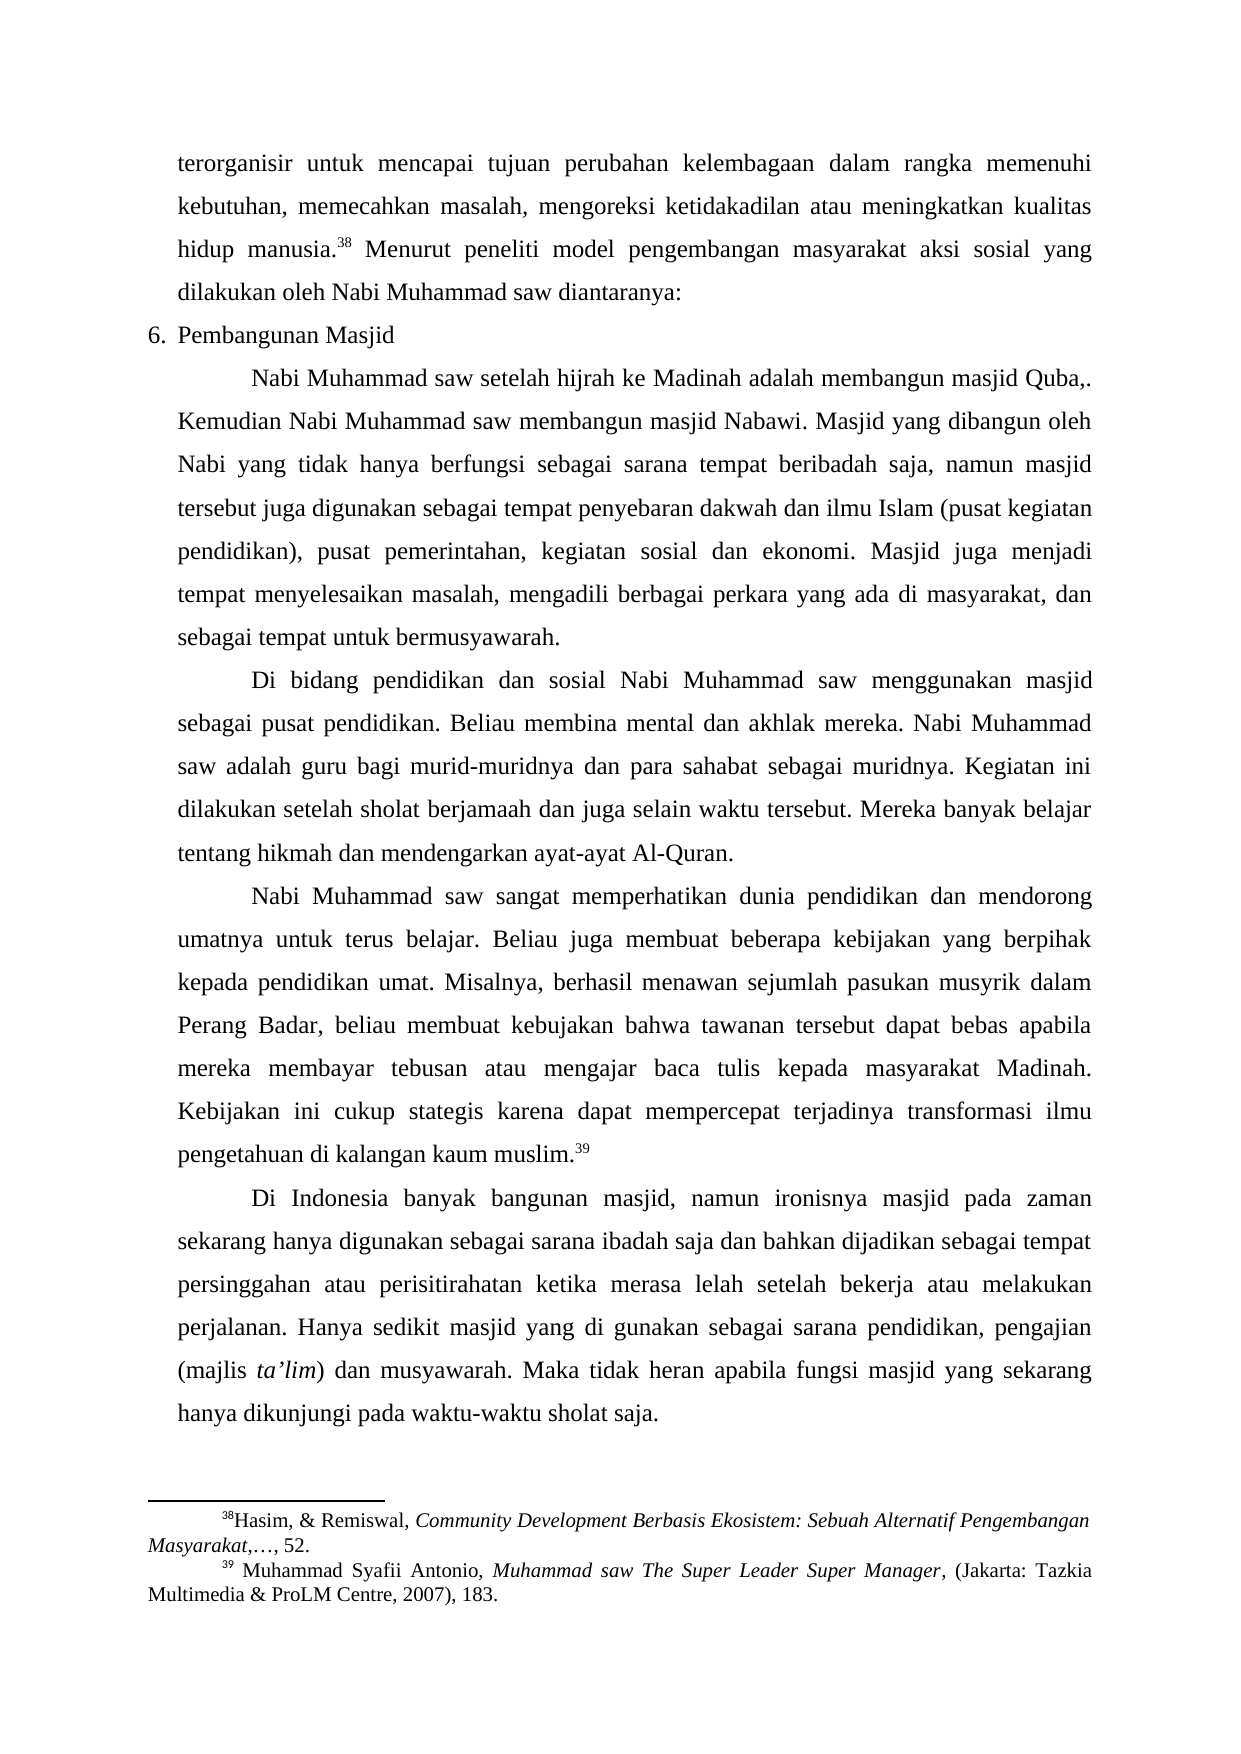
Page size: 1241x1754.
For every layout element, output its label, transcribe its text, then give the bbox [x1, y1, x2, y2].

list Nabi Muhammad saw setelah hijrah ke Madinah adalah membangun masjid Quba,. Kemudian Nabi Muhammad saw membangun masjid Nabawi. Masjid yang dibangun oleh Nabi yang tidak hanya berfungsi sebagai sarana tempat beribadah saja, namun masjid tersebut juga digunakan sebagai tempat penyebaran dakwah dan ilmu Islam (pusat kegiatan pendidikan), pusat pemerintahan, kegiatan sosial dan ekonomi. Masjid juga menjadi tempat menyelesaikan masalah, mengadili berbagai perkara yang ada di masyarakat, dan sebagai tempat untuk bermusyawarah. [177, 363, 1092, 651]
list Di Indonesia banyak bangunan masjid, namun ironisnya masjid pada zaman sekarang hanya digunakan sebagai sarana ibadah saja dan bahkan dijadikan sebagai tempat persinggahan atau perisitirahatan ketika merasa lelah setelah bekerja atau melakukan perjalanan. Hanya sedikit masjid yang di gunakan sebagai sarana pendidikan, pengajian (majlis ta’lim) dan musyawarah. Maka tidak heran apabila fungsi masjid yang sekarang hanya dikunjungi pada waktu-waktu sholat saja. [177, 1183, 1092, 1427]
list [177, 148, 1092, 306]
list Nabi Muhammad saw sangat memperhatikan dunia pendidikan dan mendorong umatnya untuk terus belajar. Beliau juga membuat beberapa kebijakan yang berpihak kepada pendidikan umat. Misalnya, berhasil menawan sejumlah pasukan musyrik dalam Perang Badar, beliau membuat kebujakan bahwa tawanan tersebut dapat bebas apabila mereka membayar tebusan atau mengajar baca tulis kepada masyarakat Madinah. Kebijakan ini cukup stategis karena dapat mempercepat terjadinya transformasi ilmu pengetahuan di kalangan kaum muslim. [177, 881, 1092, 1168]
list Pembangunan Masjid [148, 320, 1092, 349]
list Di bidang pendidikan dan sosial Nabi Muhammad saw menggunakan masjid sebagai pusat pendidikan. Beliau membina mental dan akhlak mereka. Nabi Muhammad saw adalah guru bagi murid-muridnya dan para sahabat sebagai muridnya. Kegiatan ini dilakukan setelah sholat berjamaah dan juga selain waktu tersebut. Mereka banyak belajar tentang hikmah dan mendengarkan ayat-ayat Al-Quran. [177, 665, 1092, 866]
